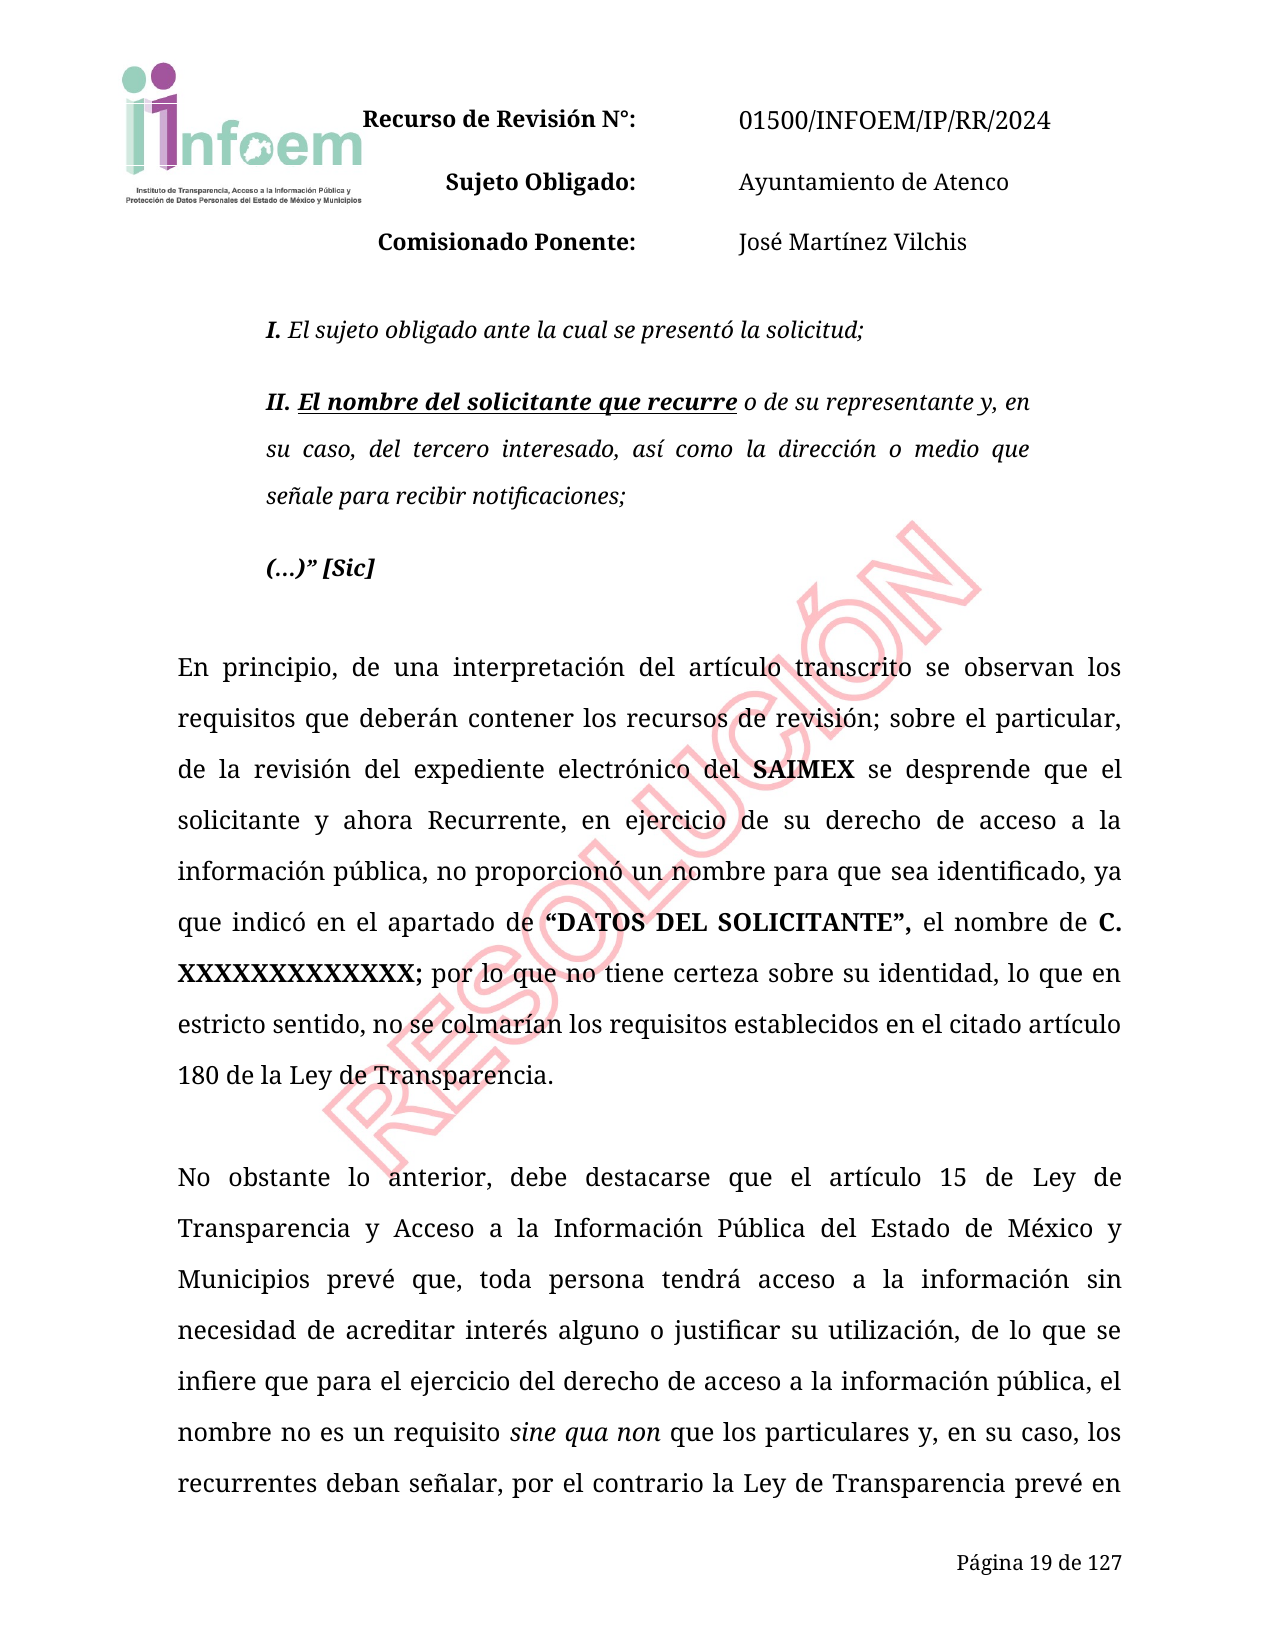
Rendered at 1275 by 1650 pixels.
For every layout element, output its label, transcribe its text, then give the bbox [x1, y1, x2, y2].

text I. El sujeto obligado ante la cual se presentó la solicitud; [266, 314, 1033, 346]
picture [3, 2, 1268, 1650]
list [177, 1160, 1122, 1500]
list En principio, de una interpretación del artículo transcrito se observan los requisitos que deberán contener los recursos de revisión; sobre el particular, de la revisión del expediente electrónico del SAIMEX se desprende que el solicitante y ahora Recurrente, en ejercicio de su derecho de acceso a la información pública, no proporcionó un nombre para que sea identificado, ya que indicó en el apartado de “DATOS DEL SOLICITANTE”, el nombre de C. XXXXXXXXXXXXX; por lo que no tiene certeza sobre su identidad, lo que en estricto sentido, no se colmarían los requisitos establecidos en el citado artículo 180 de la Ley de Transparencia. [177, 649, 1122, 1092]
text II. El nombre del solicitante que recurre o de su representante y, en su caso, del tercero interesado, así como la dirección o medio que señale para recibir notificaciones; [266, 386, 1033, 511]
text (…)” [Sic] [266, 552, 1033, 583]
